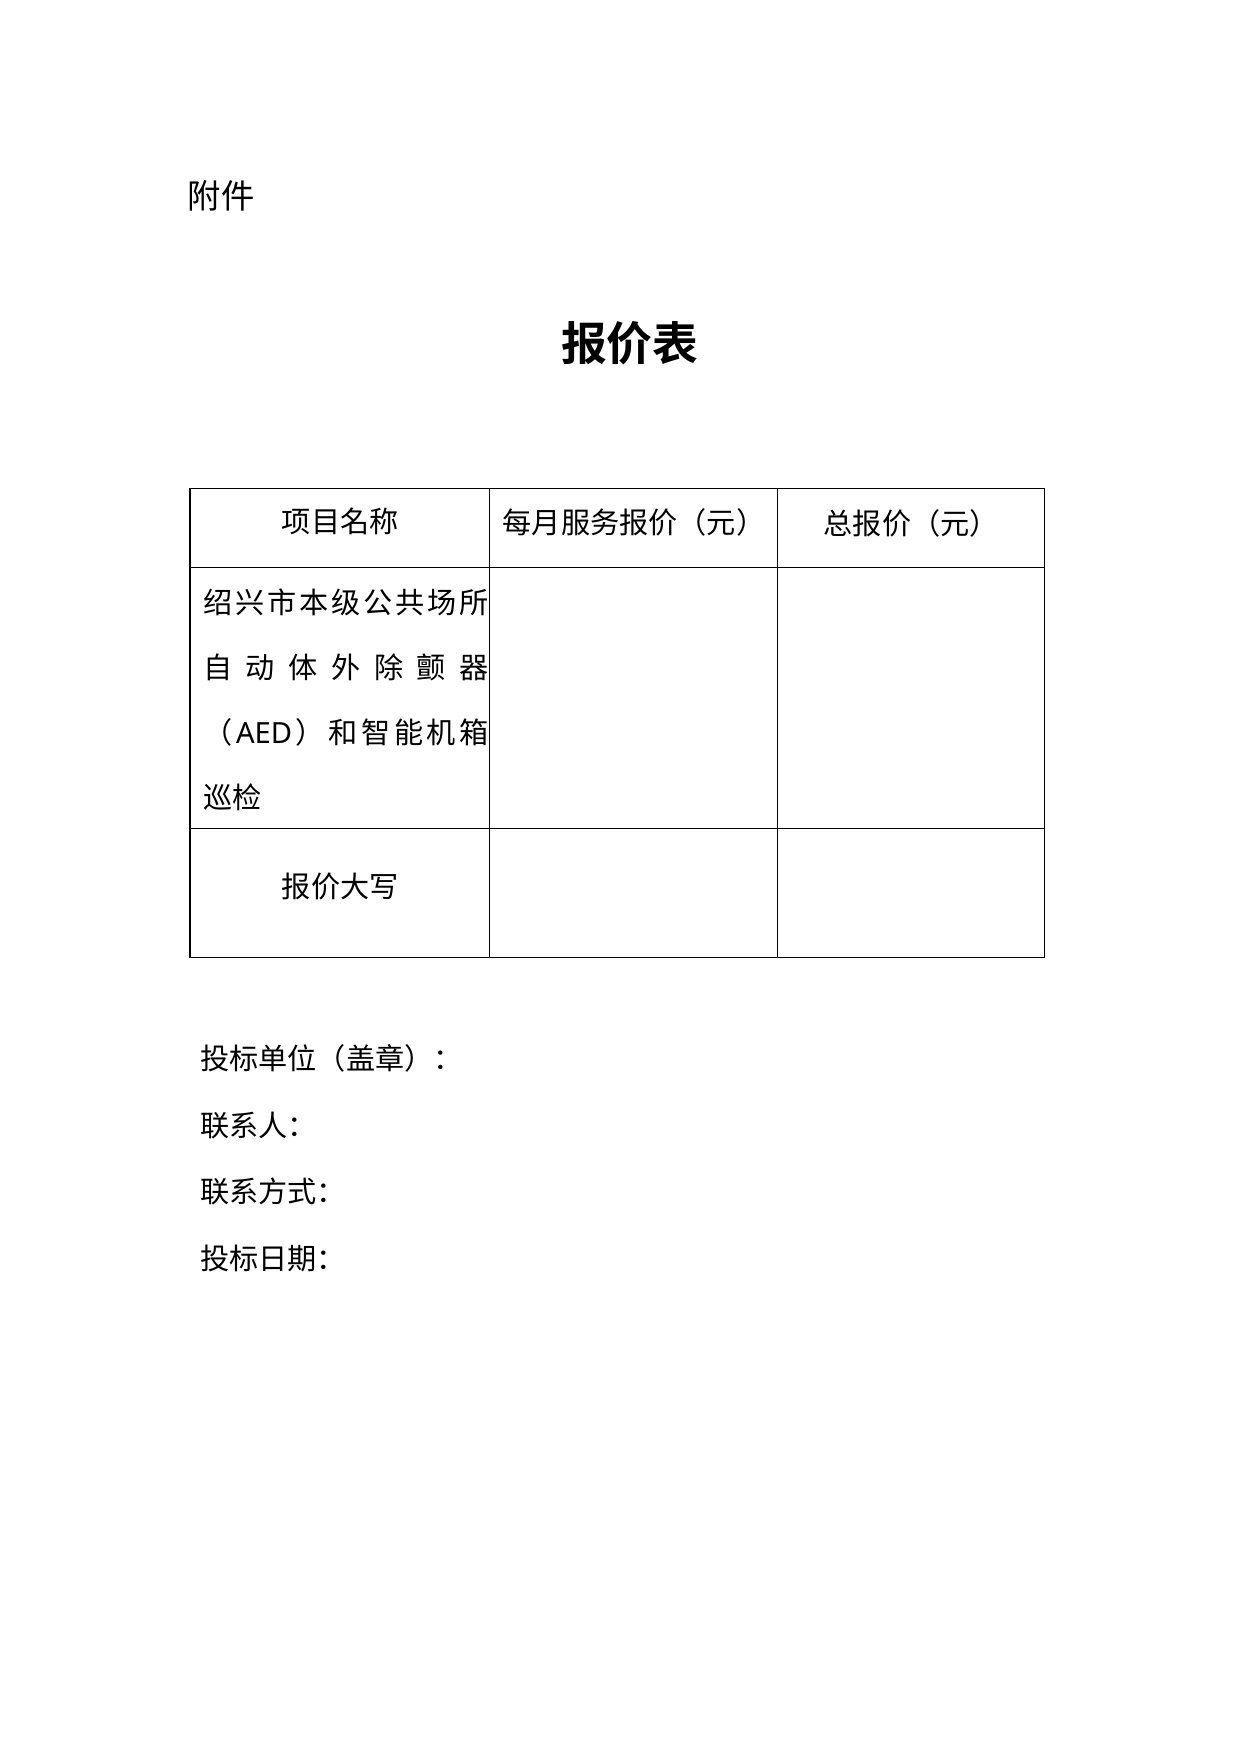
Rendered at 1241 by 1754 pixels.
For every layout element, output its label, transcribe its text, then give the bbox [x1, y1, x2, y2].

text 投标日期： [200, 1224, 1053, 1289]
table_cell [490, 829, 777, 957]
table_cell 报价大写 [191, 829, 489, 957]
text 联系方式： [200, 1157, 1053, 1222]
table_header 项目名称 [191, 489, 489, 567]
table_cell [490, 568, 777, 828]
table_header 总报价（元） [778, 489, 1044, 567]
table_cell [778, 568, 1044, 828]
text 联系人： [200, 1091, 1053, 1156]
table_header 每月服务报价（元） [490, 489, 777, 567]
text 投标单位（盖章）： [200, 1024, 1053, 1089]
subtitle 附件 [187, 162, 1059, 227]
subtitle 报价表 [200, 292, 1059, 389]
table_cell [778, 829, 1044, 957]
table_cell 绍兴市本级公共场所自动体外除颤器（AED）和智能机箱巡检 [191, 568, 489, 828]
